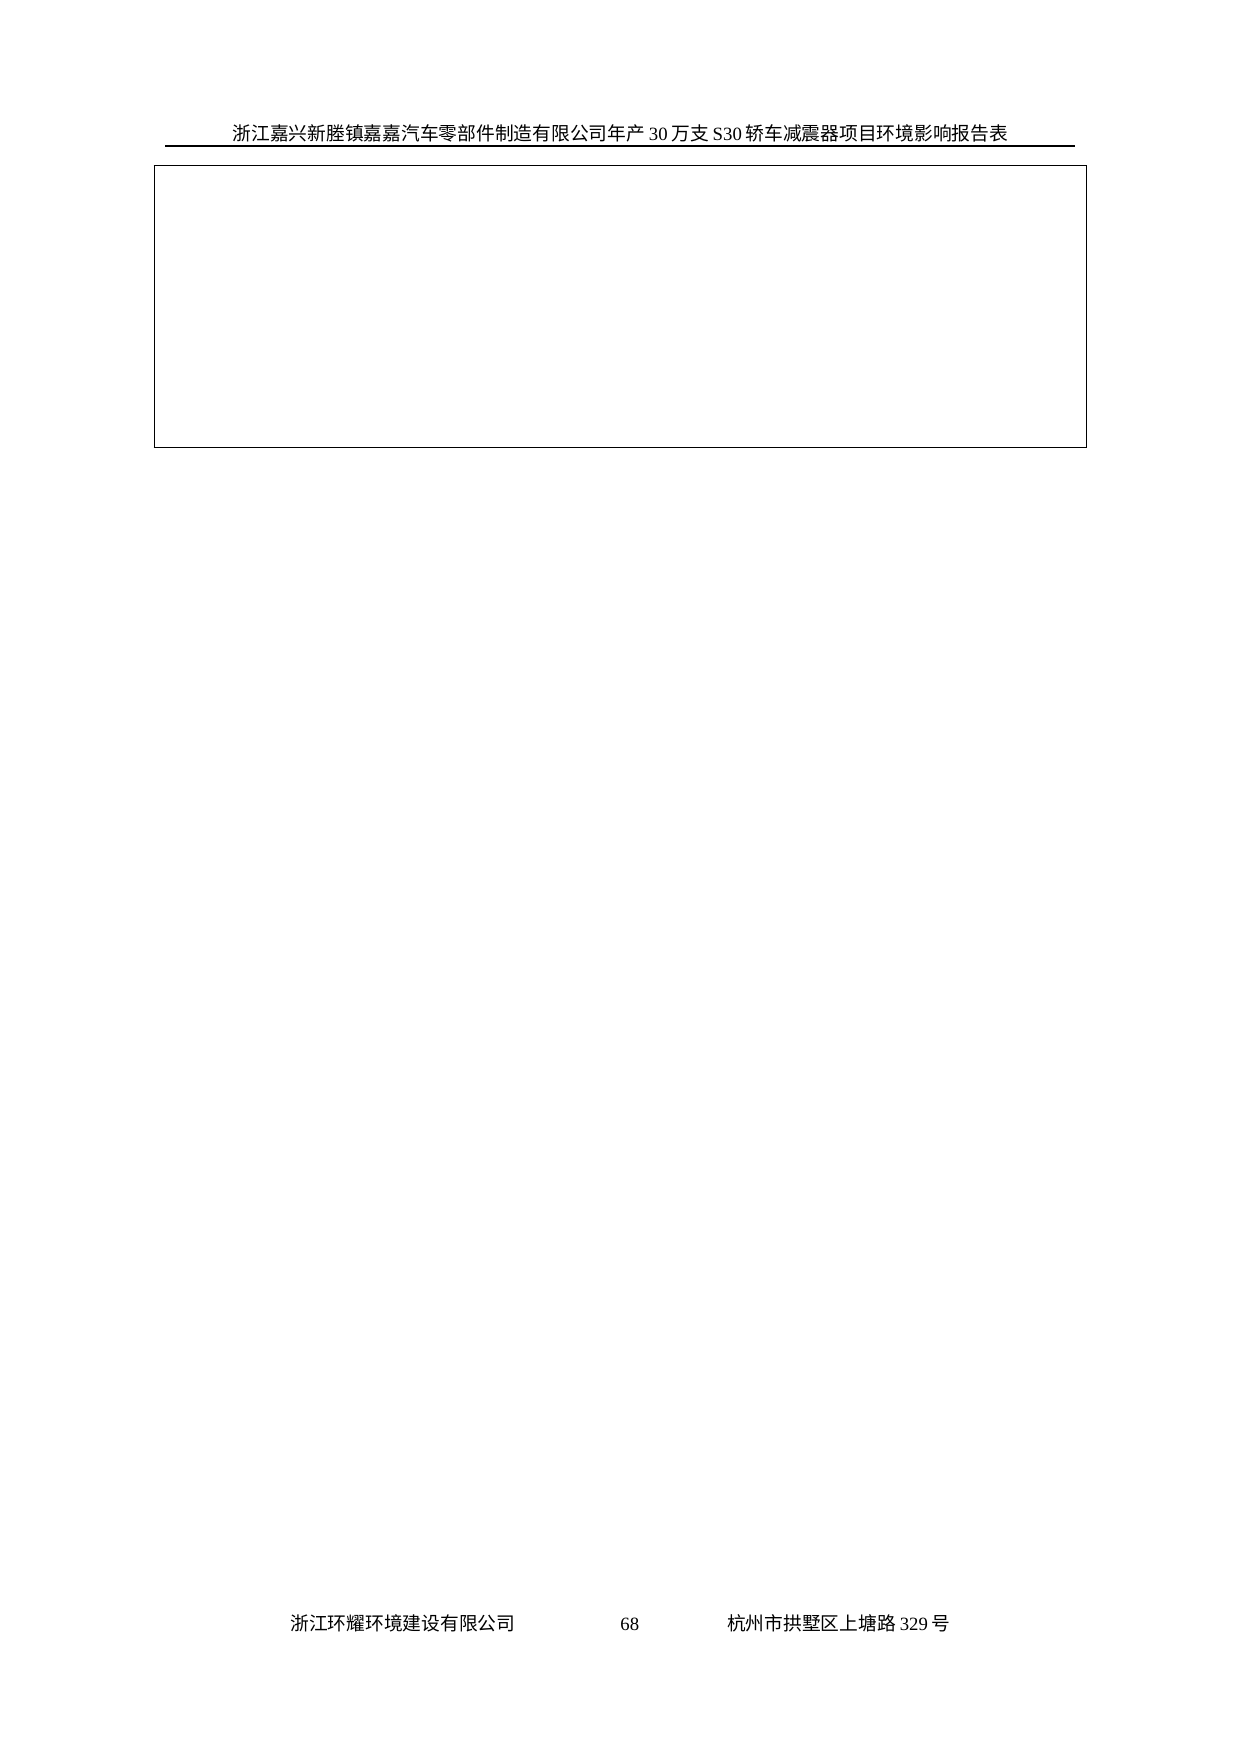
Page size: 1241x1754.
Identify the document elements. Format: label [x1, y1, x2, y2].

table_header [155, 166, 1086, 447]
